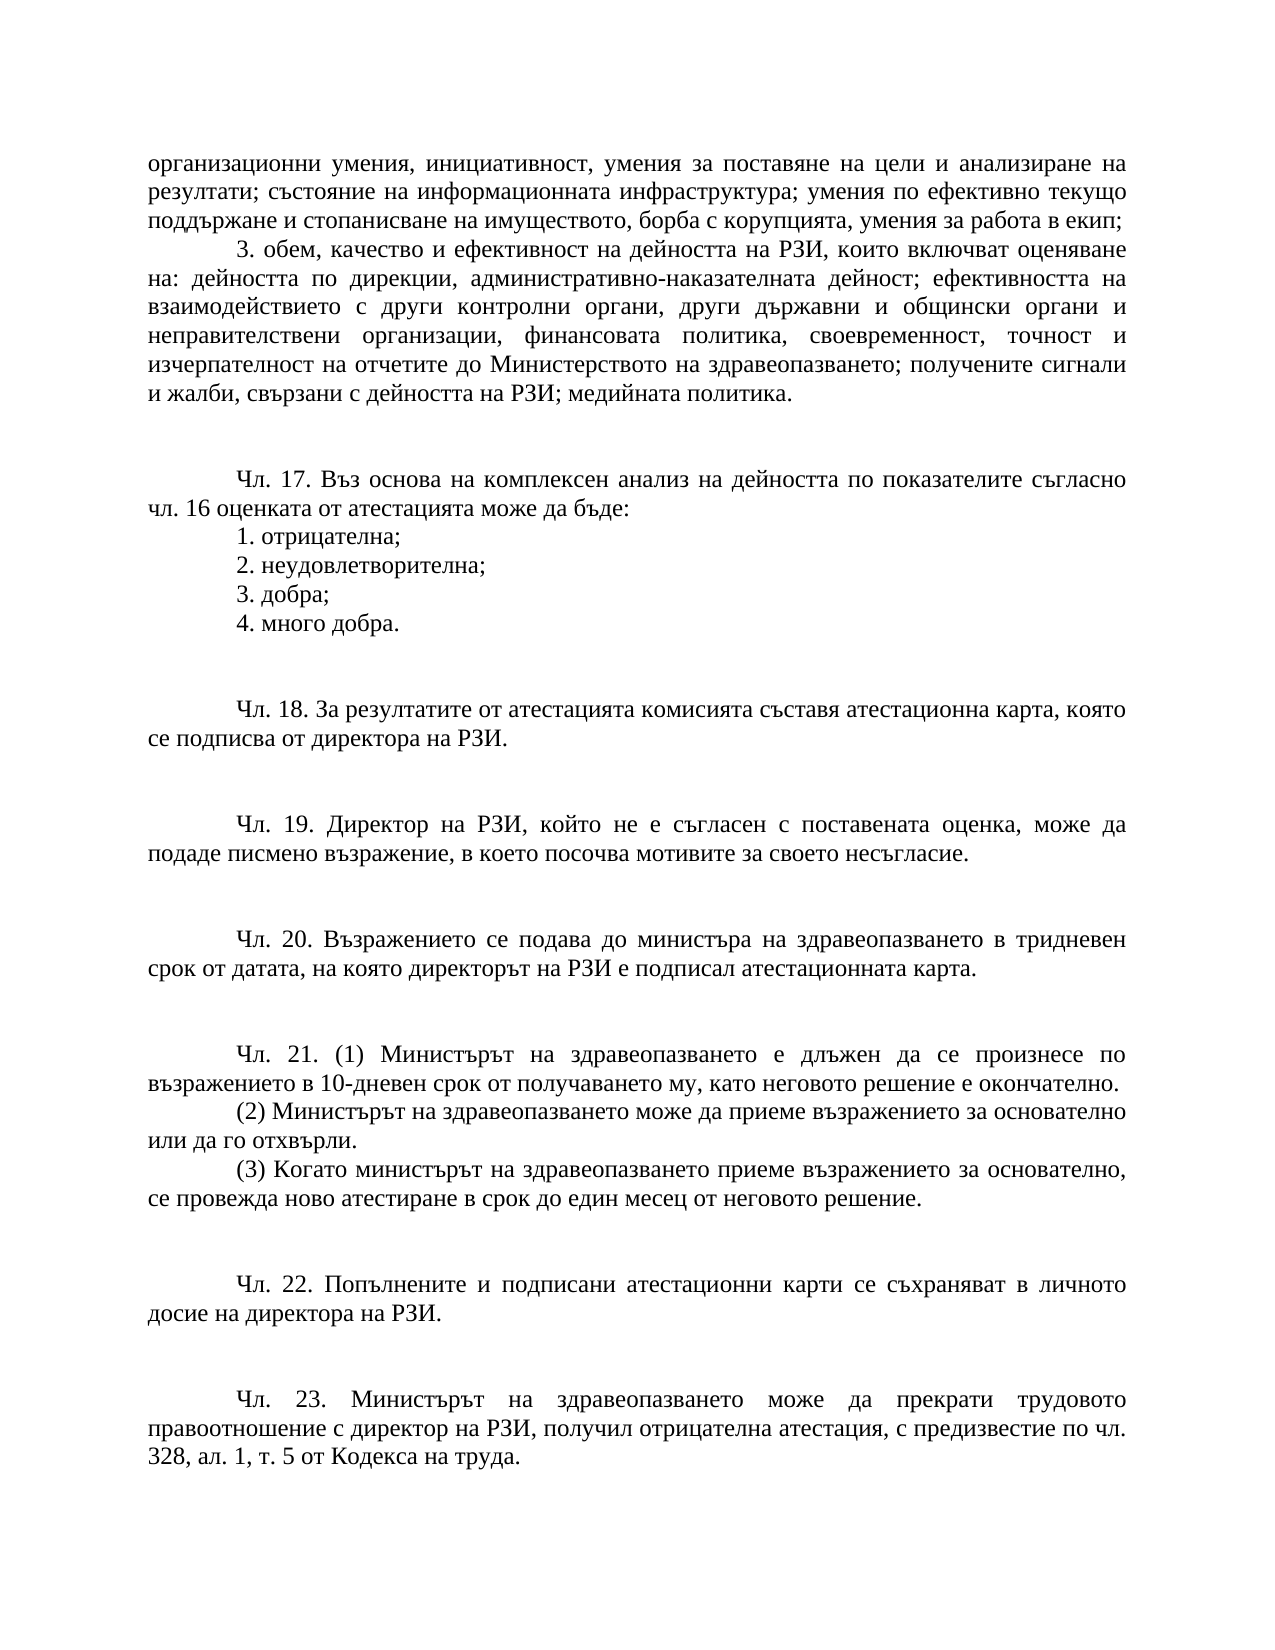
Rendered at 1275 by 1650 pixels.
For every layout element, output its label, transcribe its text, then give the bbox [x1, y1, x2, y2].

text (2) Министърът на здравеопазването може да приеме възражението за основателно или да го отхвърли. [148, 1096, 1127, 1154]
text Чл. 22. Попълнените и подписани атестационни карти се съхраняват в личното досие на директора на РЗИ. [148, 1269, 1127, 1326]
text (3) Когато министърът на здравеопазването приеме възражението за основателно, се провежда ново атестиране в срок до един месец от неговото решение. [148, 1154, 1127, 1211]
text Чл. 18. За резултатите от атестацията комисията съставя атестационна карта, която се подписва от директора на РЗИ. [148, 694, 1127, 751]
text Чл. 19. Директор на РЗИ, който не е съгласен с поставената оценка, може да подаде писмено възражение, в което посочва мотивите за своето несъгласие. [148, 809, 1127, 866]
text 2. неудовлетворителна; [148, 550, 1127, 579]
text 1. отрицателна; [148, 521, 1127, 550]
text 4. много добра. [148, 608, 1127, 636]
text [148, 148, 1127, 234]
text 3. добра; [148, 579, 1127, 608]
text Чл. 17. Въз основа на комплексен анализ на дейността по показателите съгласно чл. 16 оценката от атестацията може да бъде: [148, 464, 1127, 521]
text Чл. 23. Министърът на здравеопазването може да прекрати трудовото правоотношение с директор на РЗИ, получил отрицателна атестация, с предизвестие по чл. 328, ал. 1, т. 5 от Кодекса на труда. [148, 1384, 1127, 1470]
text 3. обем, качество и ефективност на дейността на РЗИ, които включват оценяване на: дейността по дирекции, административно-наказателната дейност; ефективността на взаимодействието с други контролни органи, други държавни и общински органи и неправителствени организации, финансовата политика, своевременност, точност и изчерпателност на отчетите до Министерството на здравеопазването; получените сигнали и жалби, свързани с дейността на РЗИ; медийната политика. [148, 234, 1127, 406]
text Чл. 21. (1) Министърът на здравеопазването е длъжен да се произнесе по възражението в 10-дневен срок от получаването му, като неговото решение е окончателно. [148, 1039, 1127, 1096]
text Чл. 20. Възражението се подава до министъра на здравеопазването в тридневен срок от датата, на която директорът на РЗИ е подписал атестационната карта. [148, 924, 1127, 981]
